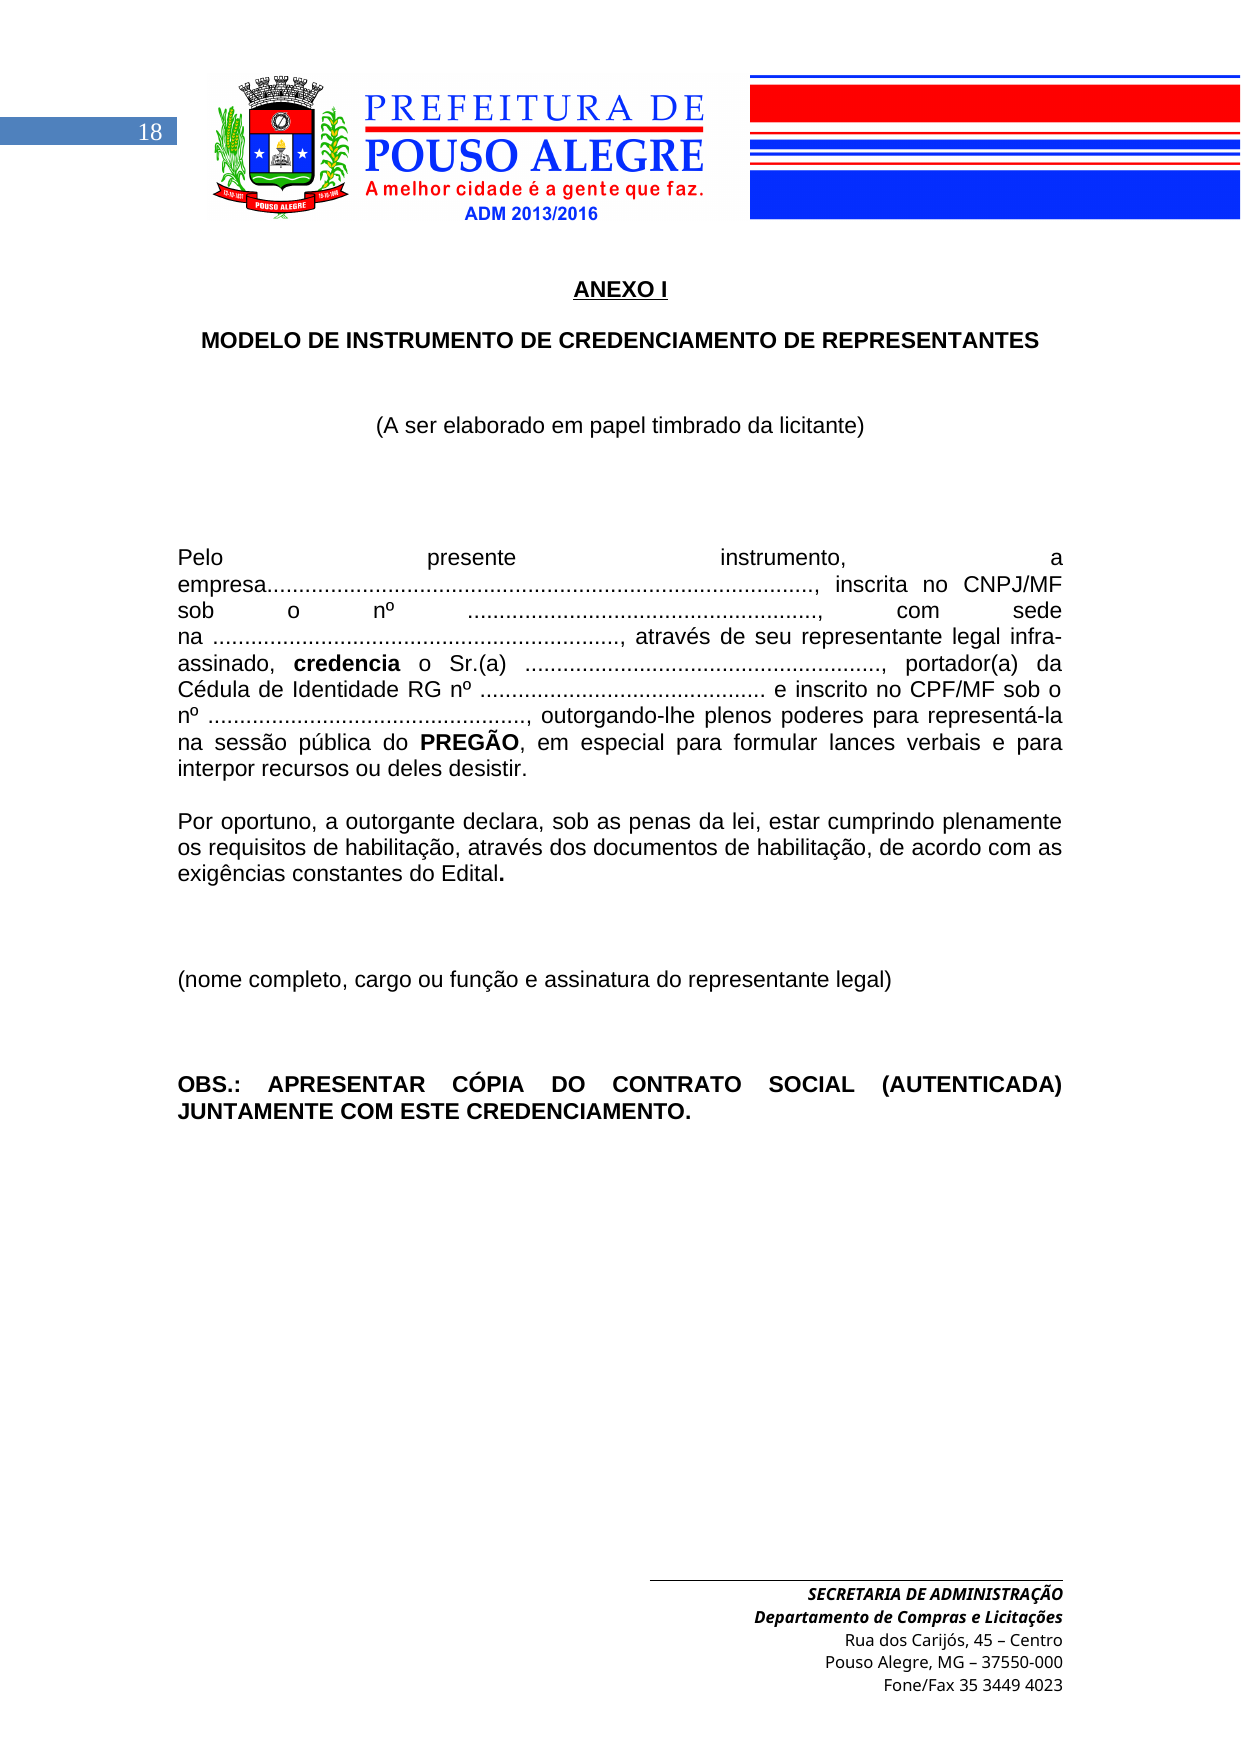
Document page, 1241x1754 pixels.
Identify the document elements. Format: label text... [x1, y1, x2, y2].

text (A ser elaborado em papel timbrado da licitante) [177, 412, 1063, 439]
picture [206, 73, 1241, 221]
text OBS.: APRESENTAR CÓPIA DO CONTRATO SOCIAL (AUTENTICADA) JUNTAMENTE COM ESTE CREDENCIAMENTO. [177, 1071, 1063, 1124]
text Pelo presente instrumento, a empresa......................................................................................, inscrita no CNPJ/MF sob o nº ......................................................., com sede na ................................................................, através de seu representante legal infra-assinado, credencia o Sr.(a) ........................................................, portador(a) da Cédula de Identidade RG nº ............................................. e inscrito no CPF/MF sob o nº .................................................., outorgando-lhe plenos poderes para representá-la na sessão pública do PREGÃO, em especial para formular lances verbais e para interpor recursos ou deles desistir. [177, 544, 1063, 781]
text (nome completo, cargo ou função e assinatura do representante legal) [177, 966, 1063, 992]
text ANEXO I [177, 276, 1063, 302]
text Por oportuno, a outorgante declara, sob as penas da lei, estar cumprindo plenamente os requisitos de habilitação, através dos documentos de habilitação, de acordo com as exigências constantes do Edital. [177, 808, 1063, 887]
subtitle MODELO DE INSTRUMENTO DE CREDENCIAMENTO DE REPRESENTANTES [177, 327, 1063, 353]
